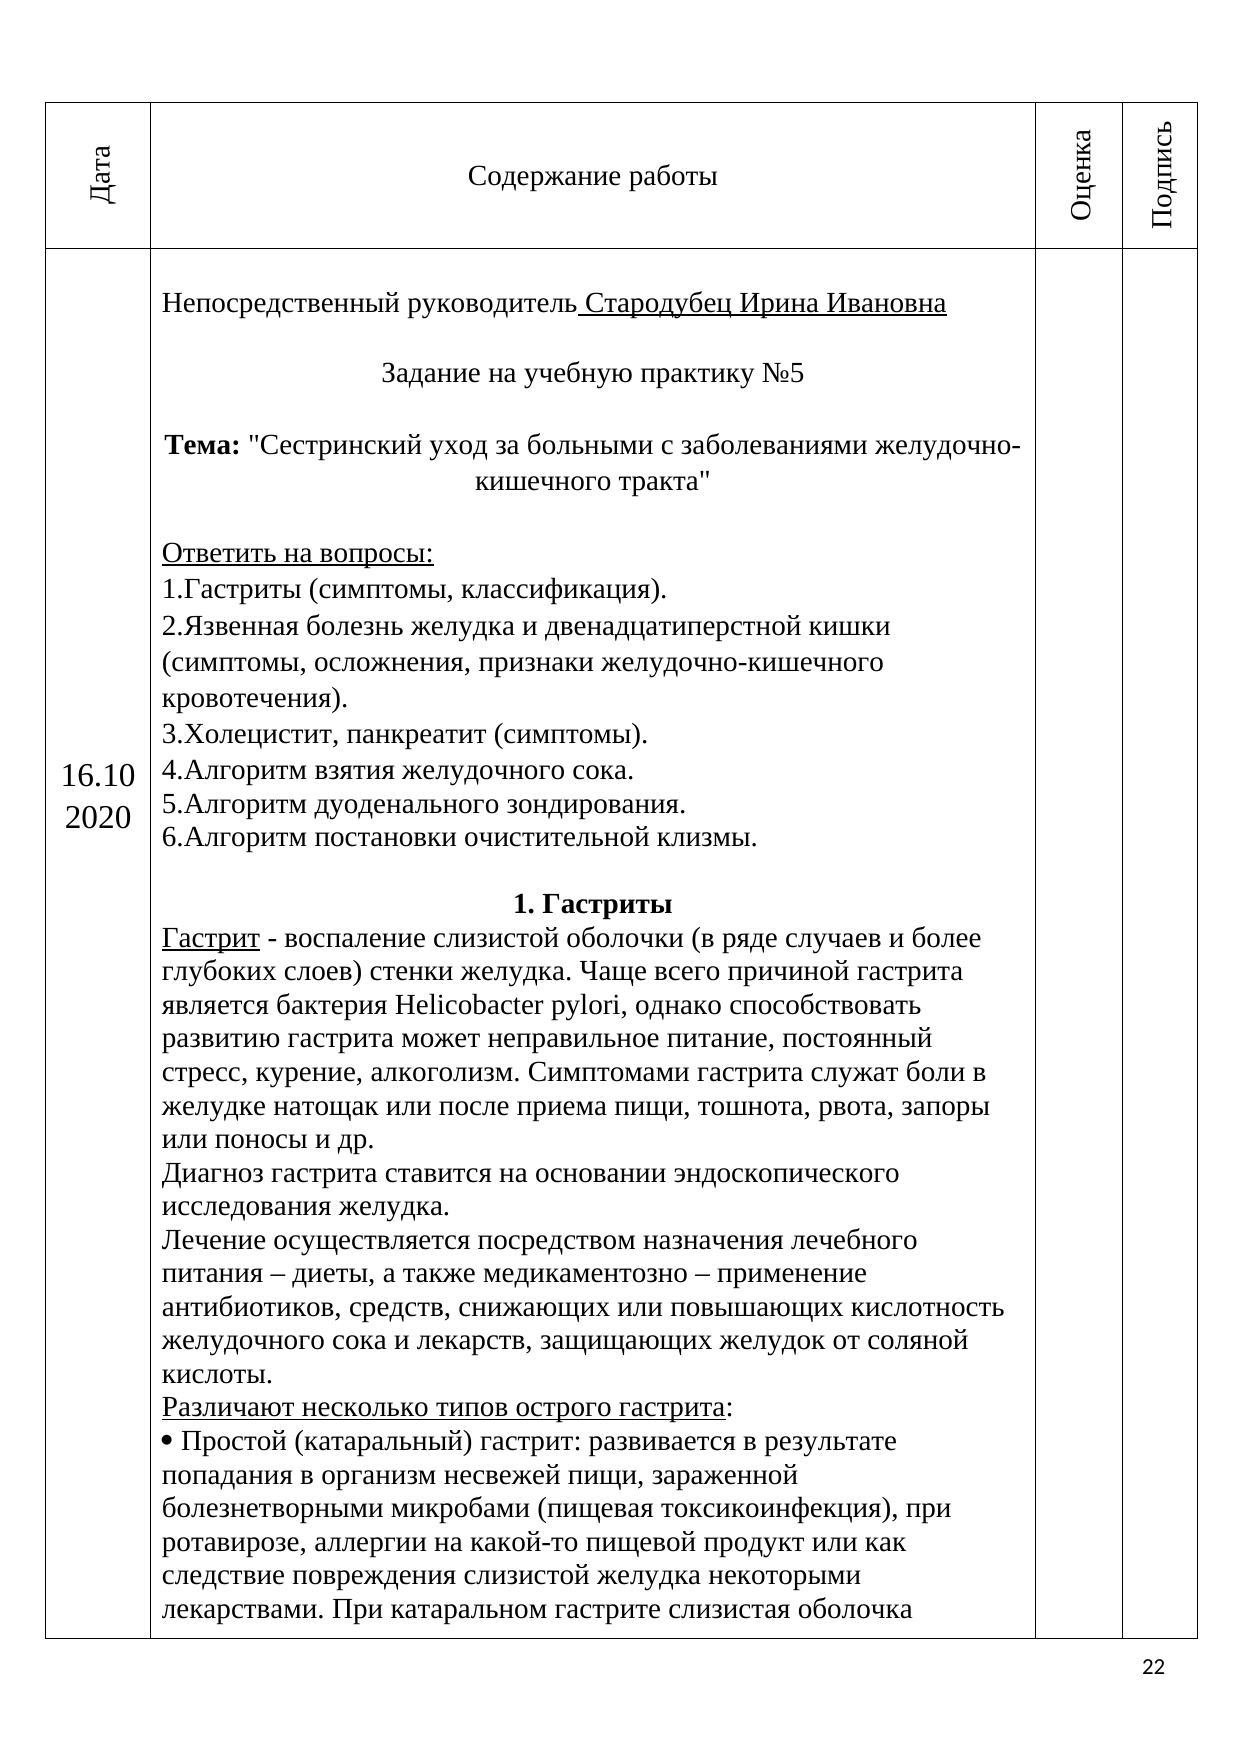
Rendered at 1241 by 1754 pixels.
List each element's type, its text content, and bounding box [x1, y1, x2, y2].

table_cell 16.102020 [46, 249, 150, 1637]
table_header Дата [46, 103, 150, 248]
table_header Оценка [1036, 103, 1122, 248]
table_cell [1036, 249, 1122, 1637]
table_header Подпись [1123, 103, 1197, 248]
table_header Содержание работы [151, 103, 1035, 248]
table_cell [1123, 249, 1197, 1637]
